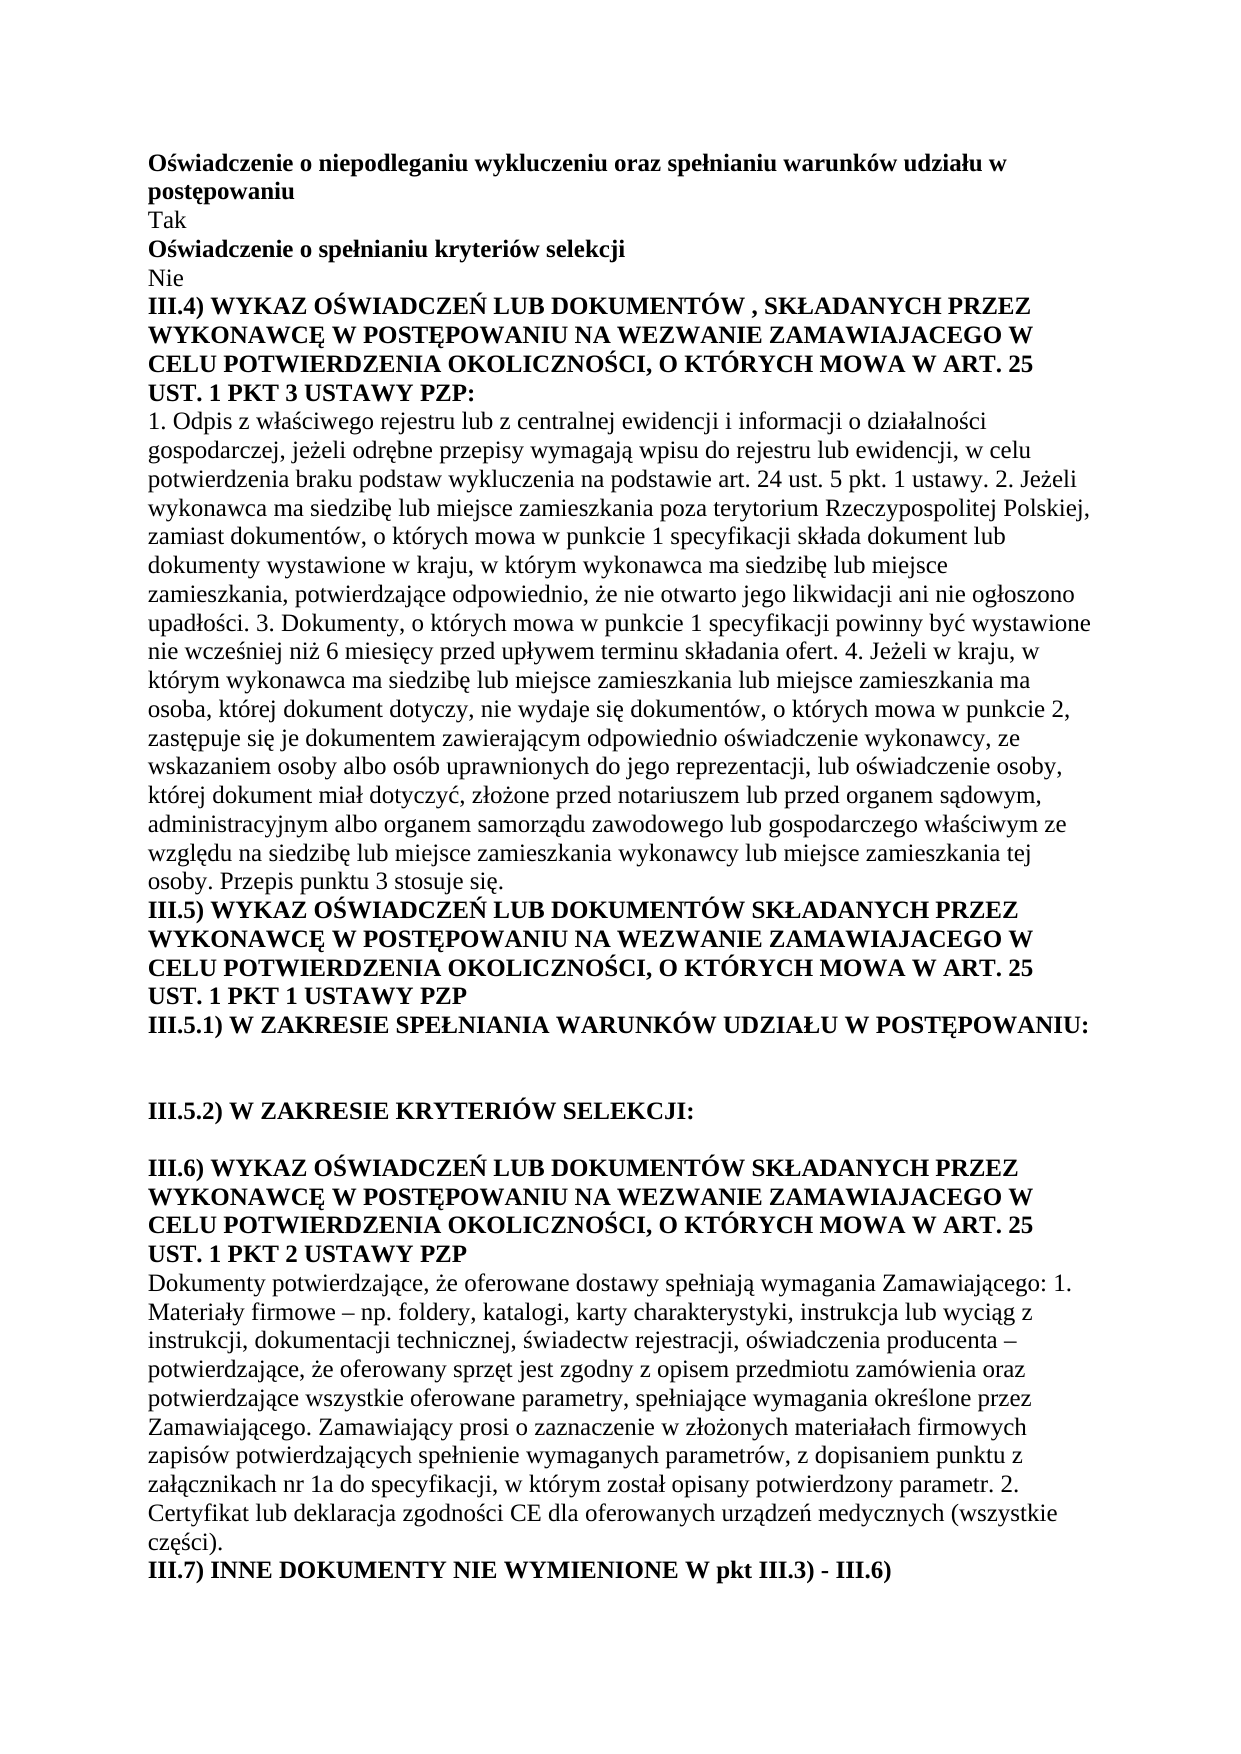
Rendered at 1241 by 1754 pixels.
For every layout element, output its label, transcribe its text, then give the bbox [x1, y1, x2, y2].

text Oświadczenie o niepodleganiu wykluczeniu oraz spełnianiu warunków udziału w postępowaniu Tak Oświadczenie o spełnianiu kryteriów selekcji Nie [148, 148, 1093, 291]
text III.5) WYKAZ OŚWIADCZEŃ LUB DOKUMENTÓW SKŁADANYCH PRZEZ WYKONAWCĘ W POSTĘPOWANIU NA WEZWANIE ZAMAWIAJACEGO W CELU POTWIERDZENIA OKOLICZNOŚCI, O KTÓRYCH MOWA W ART. 25 UST. 1 PKT 1 USTAWY PZP [148, 895, 1093, 1010]
text III.5.1) W ZAKRESIE SPEŁNIANIA WARUNKÓW UDZIAŁU W POSTĘPOWANIU: III.5.2) W ZAKRESIE KRYTERIÓW SELEKCJI: [148, 1010, 1093, 1153]
text III.6) WYKAZ OŚWIADCZEŃ LUB DOKUMENTÓW SKŁADANYCH PRZEZ WYKONAWCĘ W POSTĘPOWANIU NA WEZWANIE ZAMAWIAJACEGO W CELU POTWIERDZENIA OKOLICZNOŚCI, O KTÓRYCH MOWA W ART. 25 UST. 1 PKT 2 USTAWY PZP [148, 1153, 1093, 1268]
text III.4) WYKAZ OŚWIADCZEŃ LUB DOKUMENTÓW , SKŁADANYCH PRZEZ WYKONAWCĘ W POSTĘPOWANIU NA WEZWANIE ZAMAWIAJACEGO W CELU POTWIERDZENIA OKOLICZNOŚCI, O KTÓRYCH MOWA W ART. 25 UST. 1 PKT 3 USTAWY PZP: [148, 291, 1093, 406]
text III.7) INNE DOKUMENTY NIE WYMIENIONE W pkt III.3) - III.6) [148, 1556, 1093, 1584]
text Dokumenty potwierdzające, że oferowane dostawy spełniają wymagania Zamawiającego: 1. Materiały firmowe – np. foldery, katalogi, karty charakterystyki, instrukcja lub wyciąg z instrukcji, dokumentacji technicznej, świadectw rejestracji, oświadczenia producenta – potwierdzające, że oferowany sprzęt jest zgodny z opisem przedmiotu zamówienia oraz potwierdzające wszystkie oferowane parametry, spełniające wymagania określone przez Zamawiającego. Zamawiający prosi o zaznaczenie w złożonych materiałach firmowych zapisów potwierdzających spełnienie wymaganych parametrów, z dopisaniem punktu z załącznikach nr 1a do specyfikacji, w którym został opisany potwierdzony parametr. 2. Certyfikat lub deklaracja zgodności CE dla oferowanych urządzeń medycznych (wszystkie części). [148, 1268, 1093, 1556]
text 1. Odpis z właściwego rejestru lub z centralnej ewidencji i informacji o działalności gospodarczej, jeżeli odrębne przepisy wymagają wpisu do rejestru lub ewidencji, w celu potwierdzenia braku podstaw wykluczenia na podstawie art. 24 ust. 5 pkt. 1 ustawy. 2. Jeżeli wykonawca ma siedzibę lub miejsce zamieszkania poza terytorium Rzeczypospolitej Polskiej, zamiast dokumentów, o których mowa w punkcie 1 specyfikacji składa dokument lub dokumenty wystawione w kraju, w którym wykonawca ma siedzibę lub miejsce zamieszkania, potwierdzające odpowiednio, że nie otwarto jego likwidacji ani nie ogłoszono upadłości. 3. Dokumenty, o których mowa w punkcie 1 specyfikacji powinny być wystawione nie wcześniej niż 6 miesięcy przed upływem terminu składania ofert. 4. Jeżeli w kraju, w którym wykonawca ma siedzibę lub miejsce zamieszkania lub miejsce zamieszkania ma osoba, której dokument dotyczy, nie wydaje się dokumentów, o których mowa w punkcie 2, zastępuje się je dokumentem zawierającym odpowiednio oświadczenie wykonawcy, ze wskazaniem osoby albo osób uprawnionych do jego reprezentacji, lub oświadczenie osoby, której dokument miał dotyczyć, złożone przed notariuszem lub przed organem sądowym, administracyjnym albo organem samorządu zawodowego lub gospodarczego właściwym ze względu na siedzibę lub miejsce zamieszkania wykonawcy lub miejsce zamieszkania tej osoby. Przepis punktu 3 stosuje się. [148, 406, 1093, 895]
